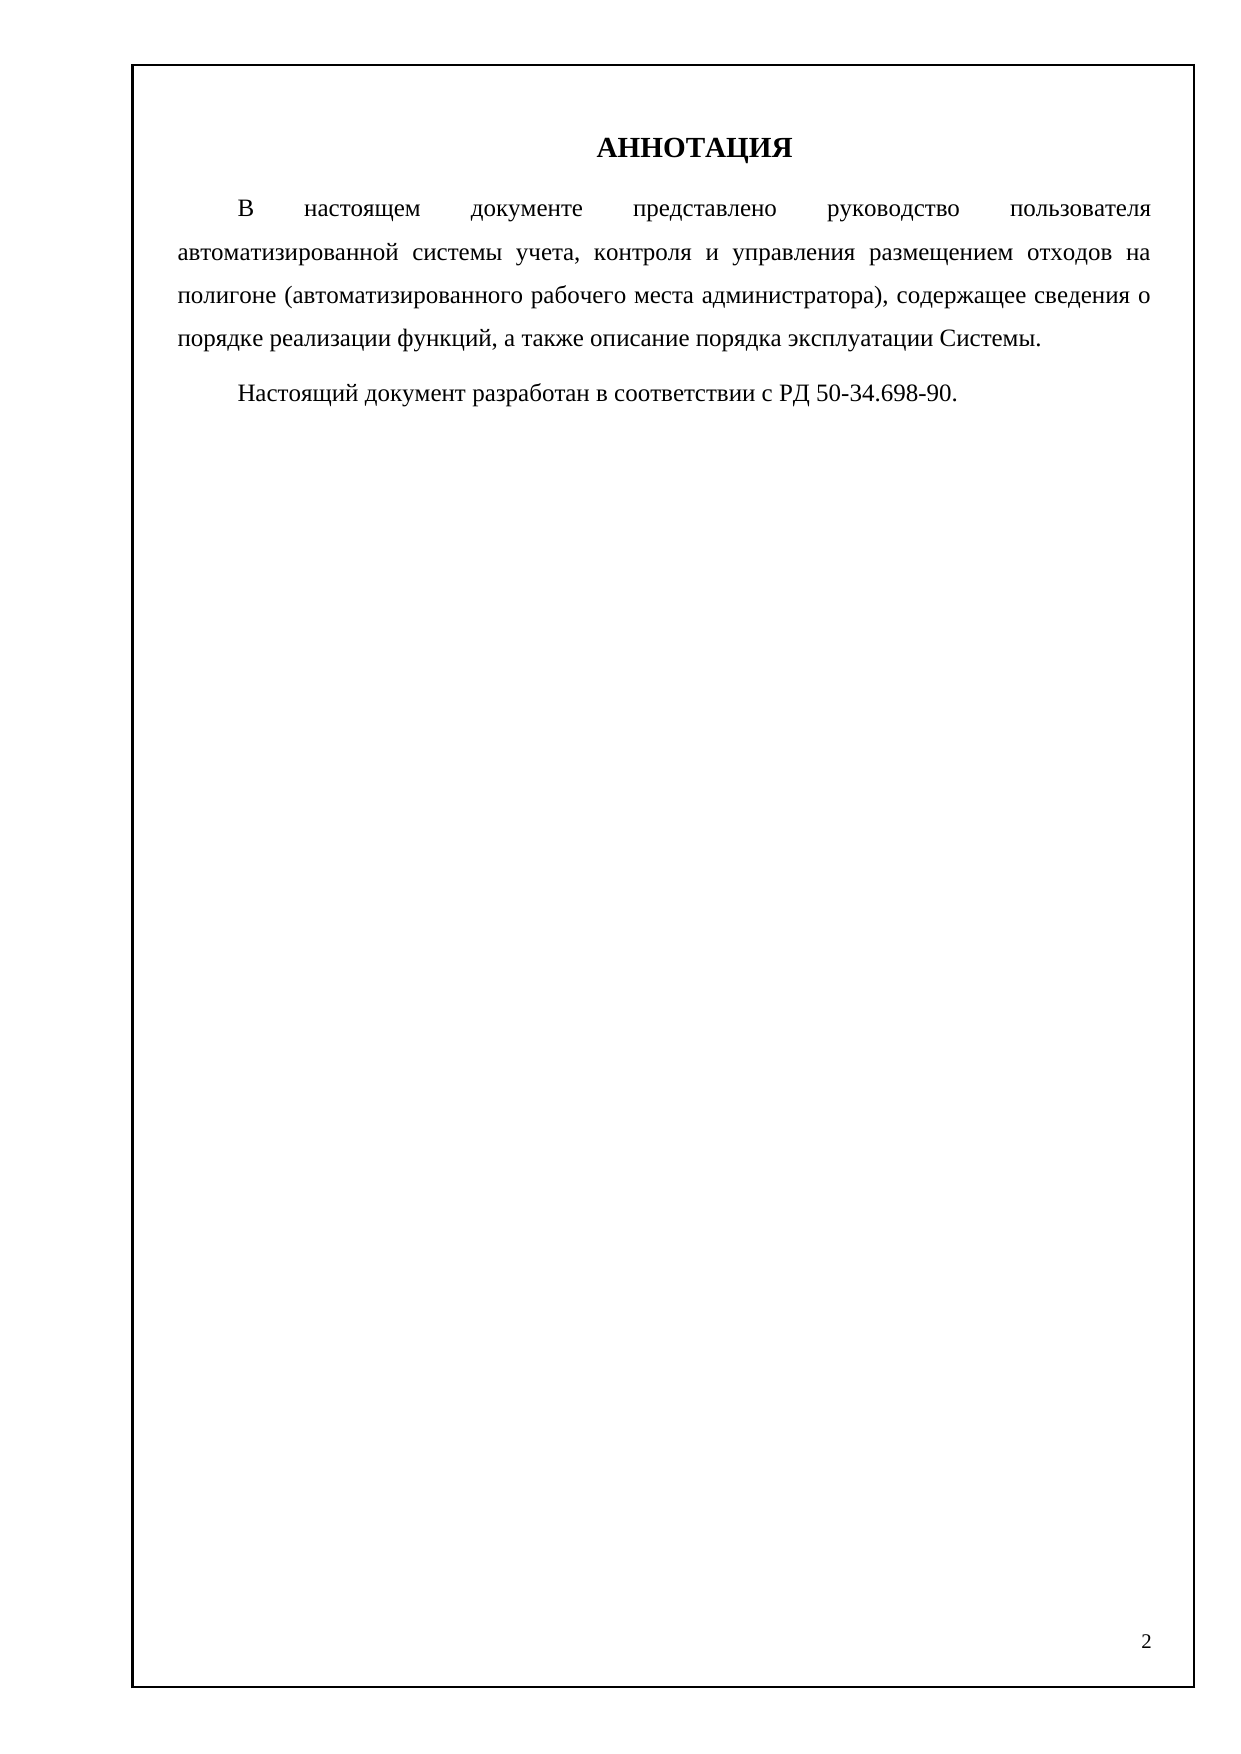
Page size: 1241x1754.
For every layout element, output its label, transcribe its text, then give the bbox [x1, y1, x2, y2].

text В настоящем документе представлено руководство пользователя автоматизированной системы учета, контроля и управления размещением отходов на полигоне (автоматизированного рабочего места администратора), содержащее сведения о порядке реализации функций, а также описание порядка эксплуатации Системы. [177, 193, 1152, 352]
text Настоящий документ разработан в соответствии с РД 50-34.698-90. [177, 378, 1152, 407]
text АННОТАЦИЯ [177, 131, 1152, 164]
